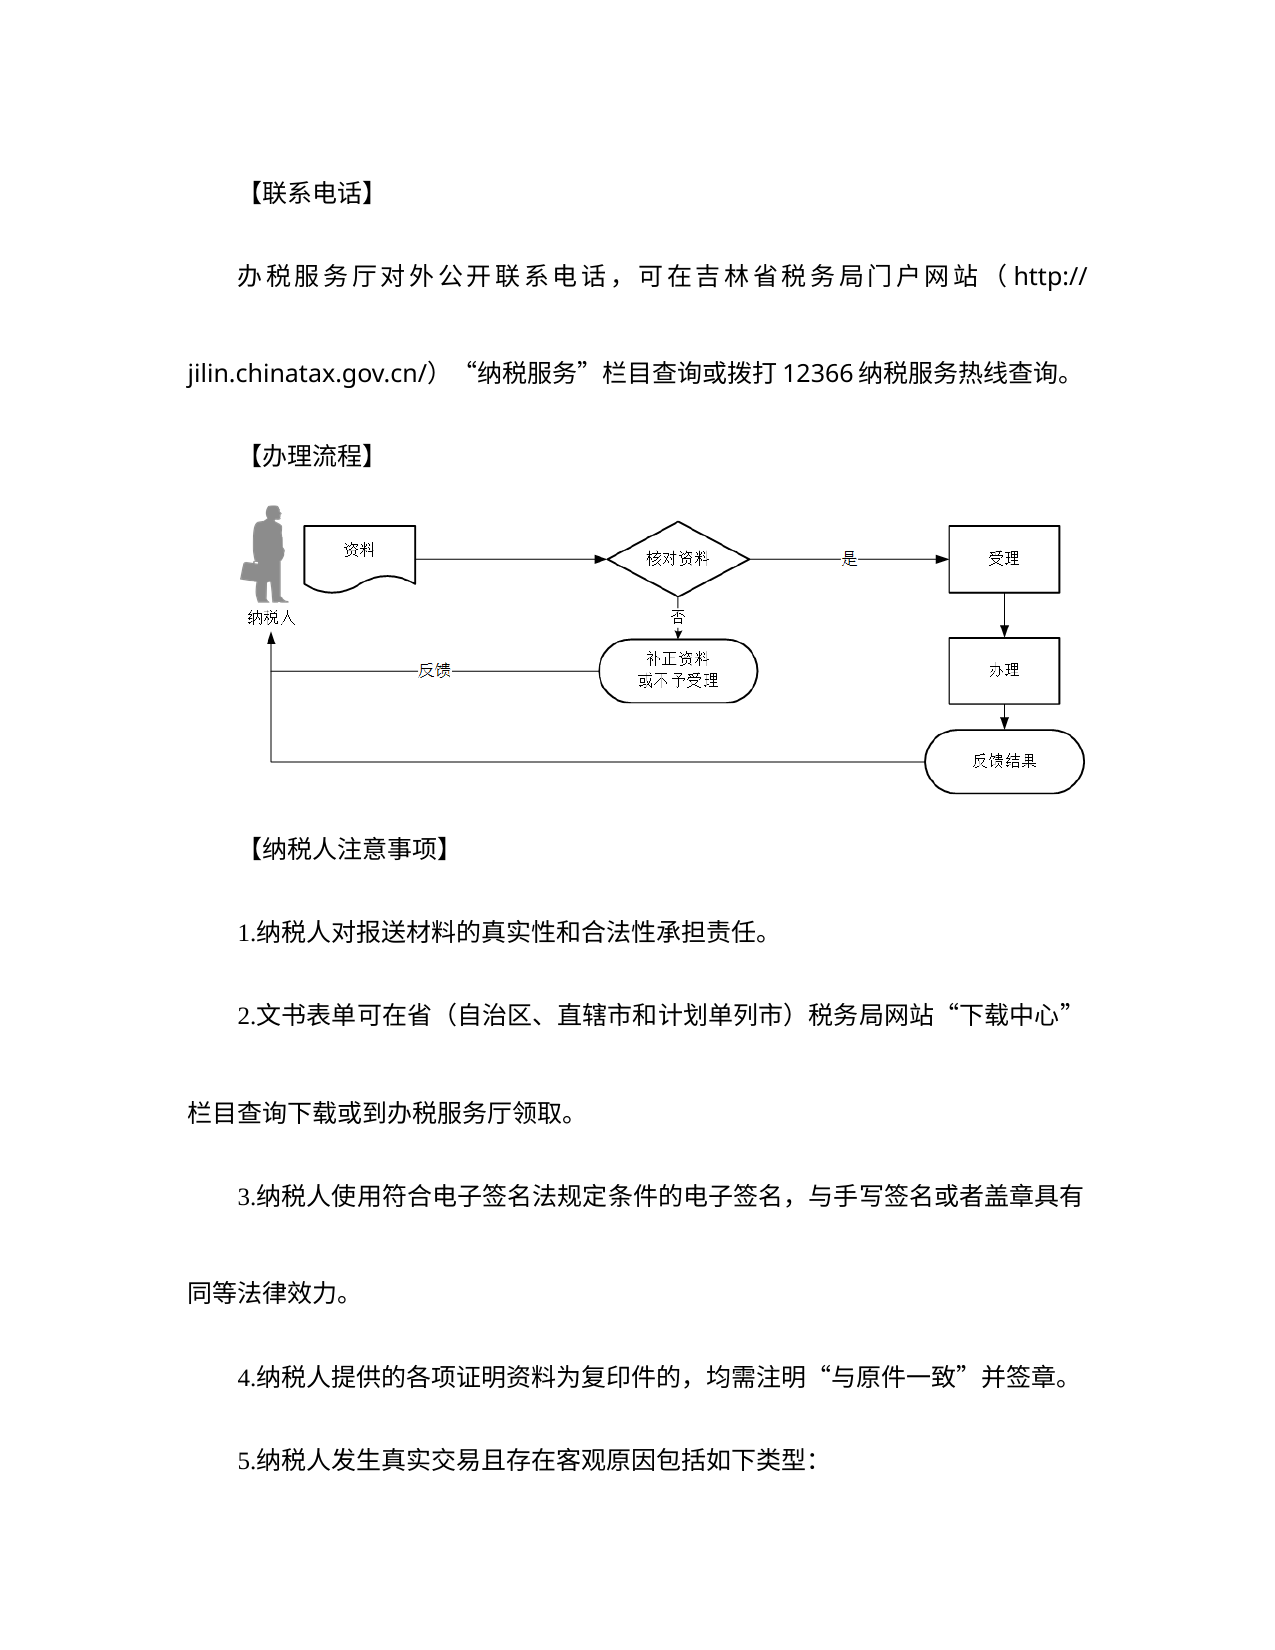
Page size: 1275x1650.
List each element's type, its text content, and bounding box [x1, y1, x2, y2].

text 5.纳税人发生真实交易且存在客观原因包括如下类型： [187, 1426, 1087, 1491]
text 3.纳税人使用符合电子签名法规定条件的电子签名，与手写签名或者盖章具有同等法律效力。 [187, 1162, 1087, 1324]
text 2.文书表单可在省（自治区、直辖市和计划单列市）税务局网站“下载中心”栏目查询下载或到办税服务厅领取。 [187, 981, 1087, 1144]
picture [237, 505, 1086, 795]
text 办税服务厅对外公开联系电话，可在吉林省税务局门户网站（http://jilin.chinatax.gov.cn/）“纳税服务”栏目查询或拨打12366纳税服务热线查询。 [187, 242, 1087, 404]
text 1.纳税人对报送材料的真实性和合法性承担责任。 [187, 898, 1087, 963]
text 【纳税人注意事项】 [187, 815, 1087, 880]
text 【办理流程】 [187, 422, 1087, 487]
text 4.纳税人提供的各项证明资料为复印件的，均需注明“与原件一致”并签章。 [187, 1343, 1087, 1408]
text 【联系电话】 [187, 159, 1087, 224]
